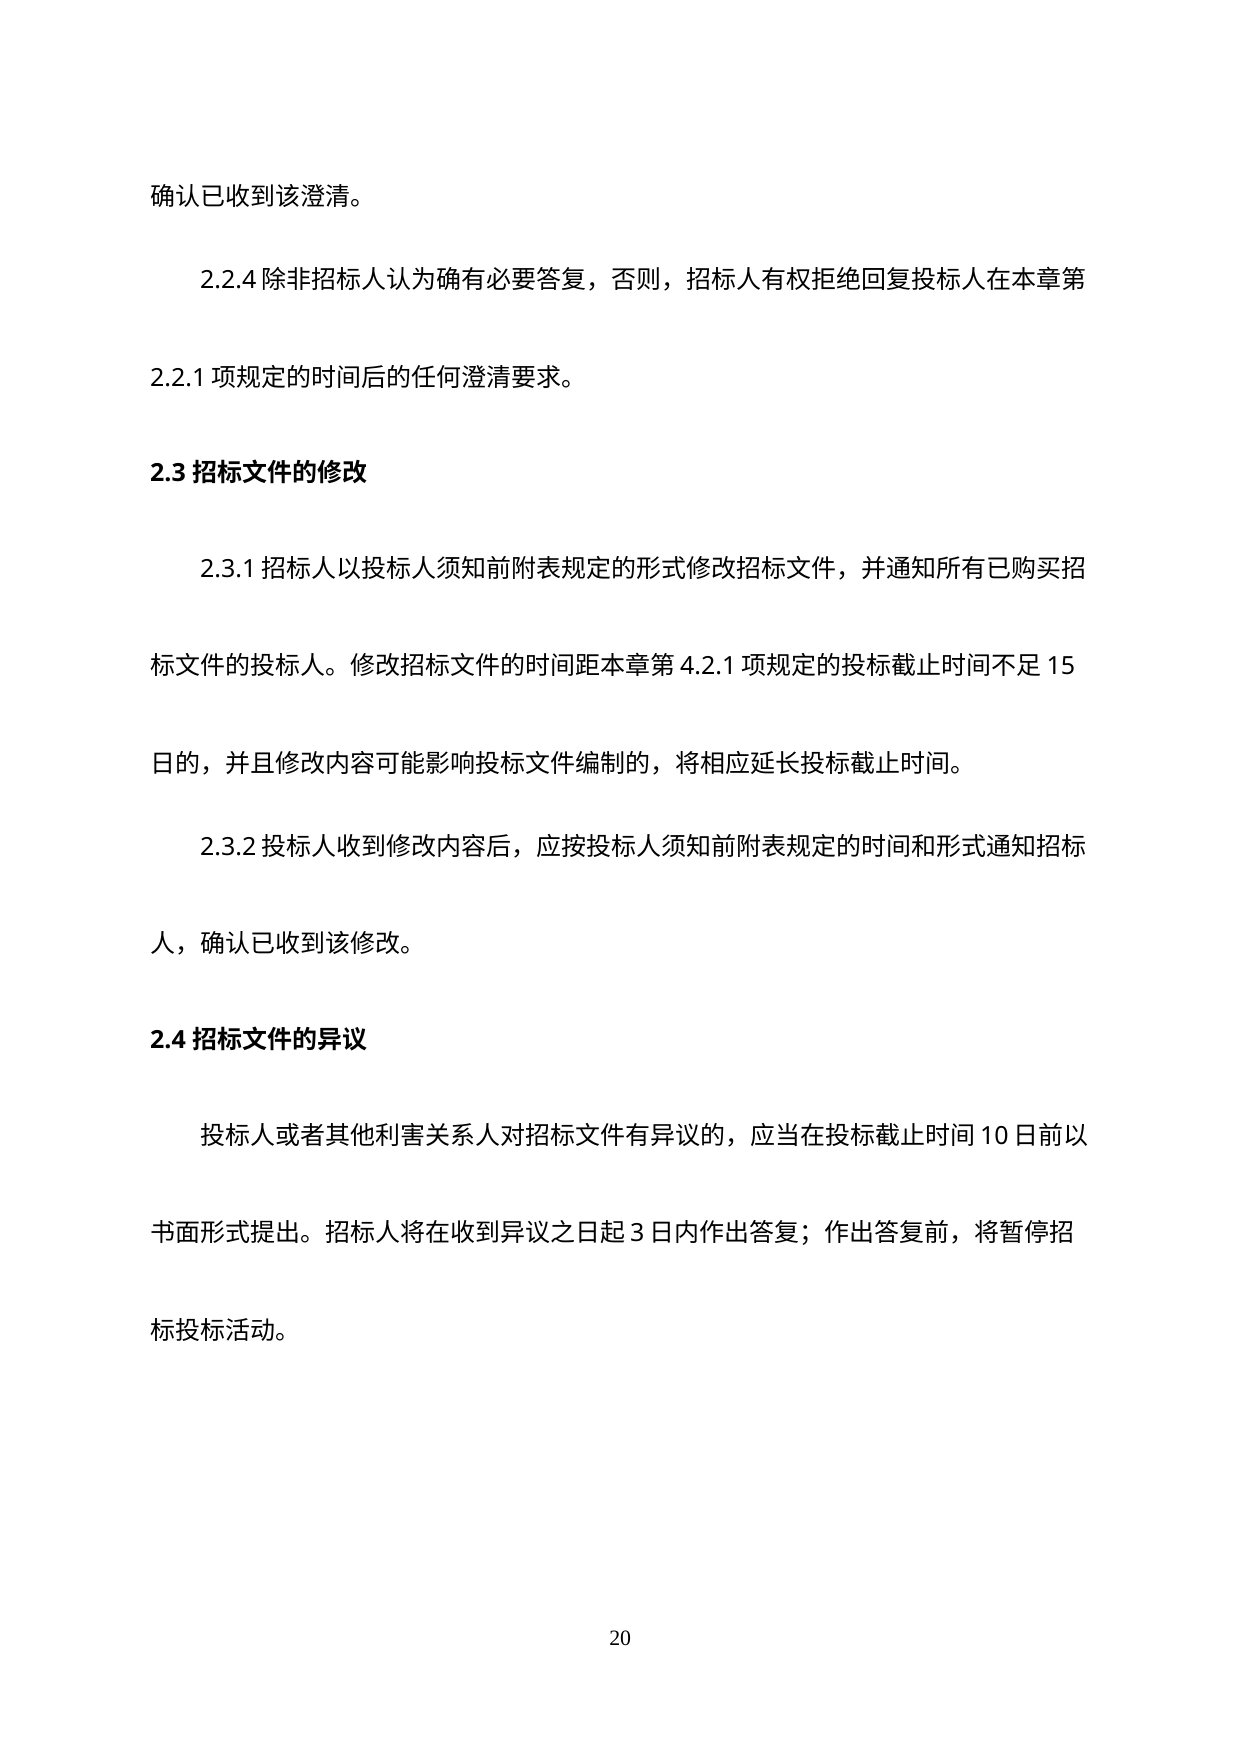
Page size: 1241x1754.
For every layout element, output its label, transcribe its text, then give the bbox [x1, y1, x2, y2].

text 2.3 招标文件的修改 [150, 438, 1090, 503]
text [150, 162, 1090, 227]
text 2.4 招标文件的异议 [150, 1005, 1090, 1070]
text 投标人或者其他利害关系人对招标文件有异议的，应当在投标截止时间10日前以书面形式提出。招标人将在收到异议之日起3日内作出答复；作出答复前，将暂停招标投标活动。 [150, 1101, 1090, 1361]
text 2.3.2投标人收到修改内容后，应按投标人须知前附表规定的时间和形式通知招标人，确认已收到该修改。 [150, 812, 1090, 974]
text 2.3.1招标人以投标人须知前附表规定的形式修改招标文件，并通知所有已购买招标文件的投标人。修改招标文件的时间距本章第4.2.1项规定的投标截止时间不足15日的，并且修改内容可能影响投标文件编制的，将相应延长投标截止时间。 [150, 534, 1090, 794]
text 2.2.4除非招标人认为确有必要答复，否则，招标人有权拒绝回复投标人在本章第2.2.1项规定的时间后的任何澄清要求。 [150, 245, 1090, 408]
